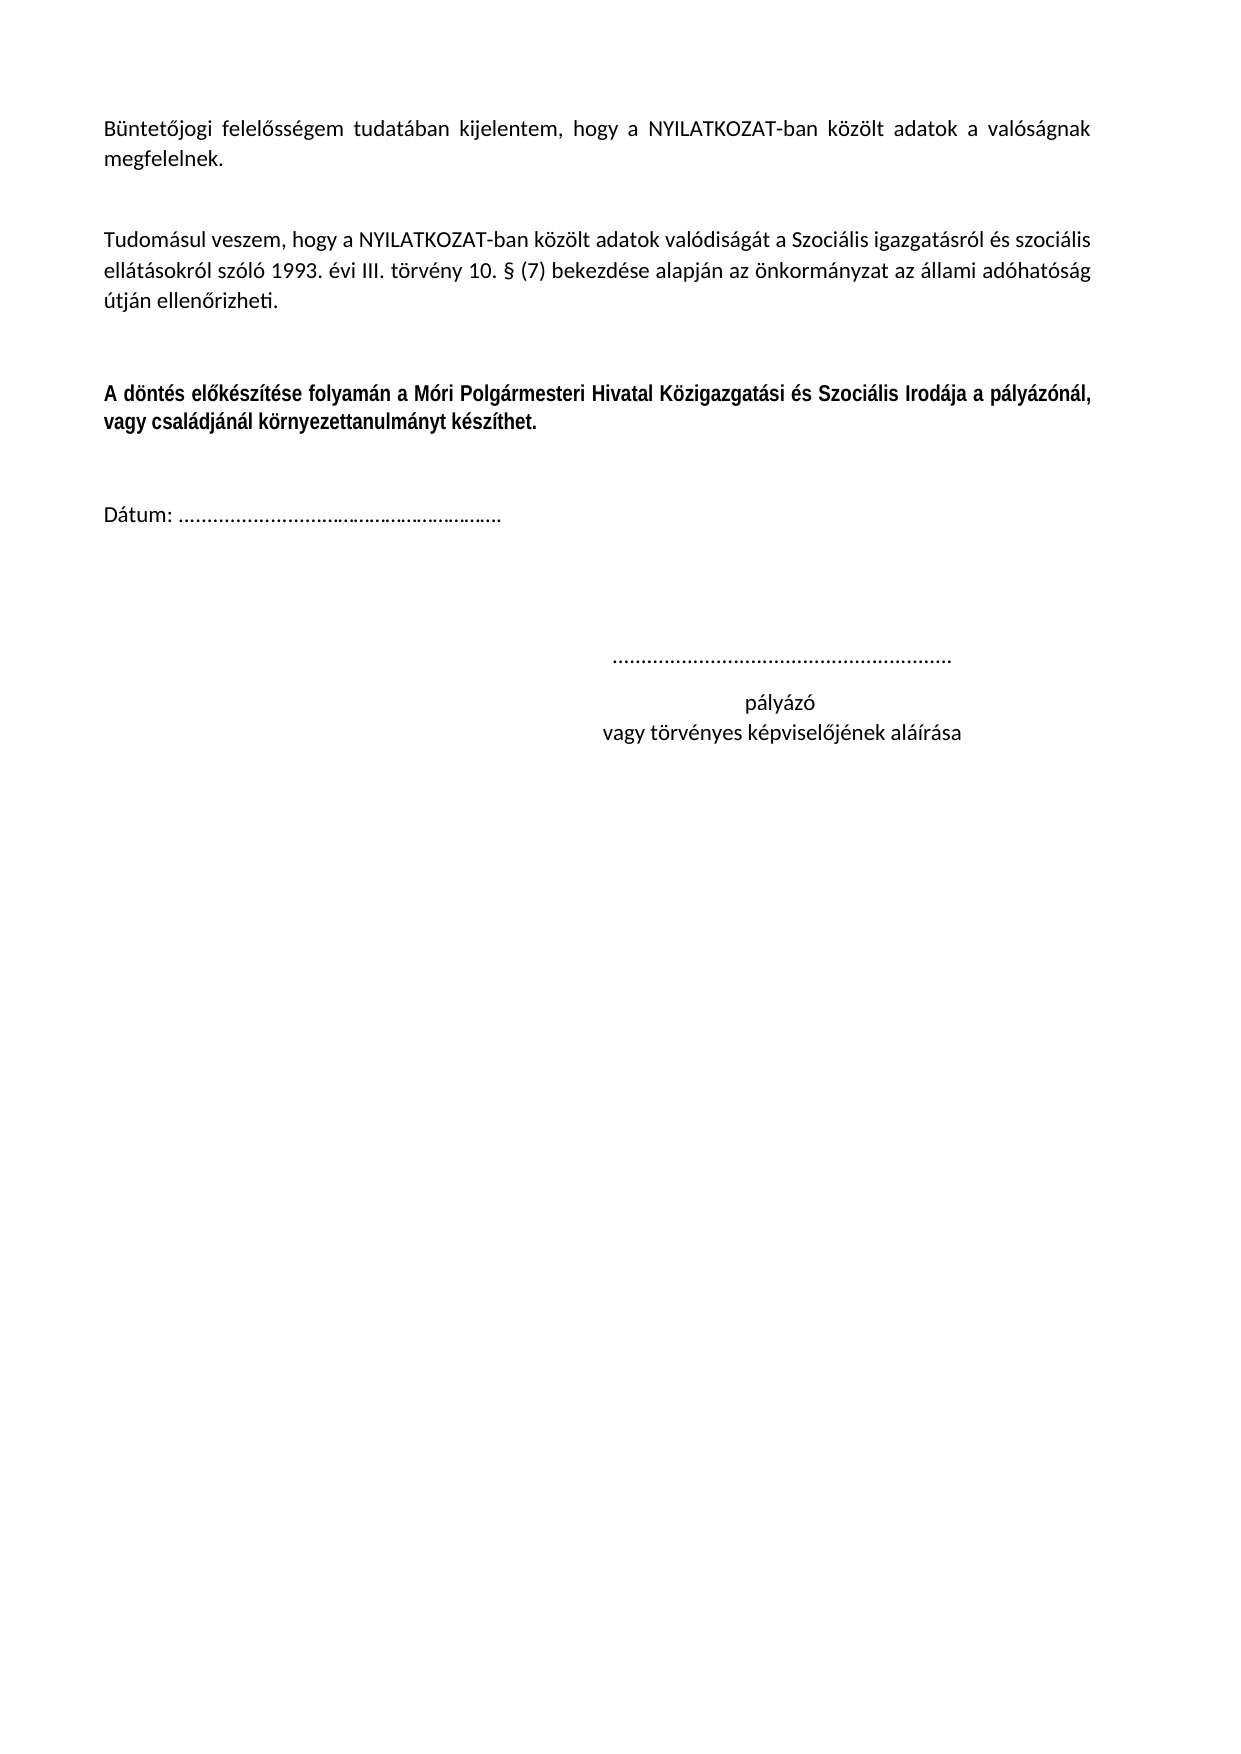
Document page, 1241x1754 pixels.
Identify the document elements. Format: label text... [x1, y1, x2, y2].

text Dátum: .........................……………………………. [103, 500, 1093, 528]
text Büntetőjogi felelősségem tudatában kijelentem, hogy a NYILATKOZAT-ban közölt adatok a valóságnak megfelelnek. [103, 114, 1093, 206]
text A döntés előkészítése folyamán a Móri Polgármesteri Hivatal Közigazgatási és Szociális Irodája a pályázónál, vagy családjánál környezettanulmányt készíthet. [103, 380, 1093, 434]
text ........................................................... [398, 641, 1093, 669]
text Tudomásul veszem, hogy a NYILATKOZAT-ban közölt adatok valódiságát a Szociális igazgatásról és szociális ellátásokról szóló 1993. évi III. törvény 10. § (7) bekezdése alapján az önkormányzat az állami adóhatóság útján ellenőrizheti. [103, 226, 1093, 314]
text pályázó vagy törvényes képviselőjének aláírása [472, 688, 1093, 746]
